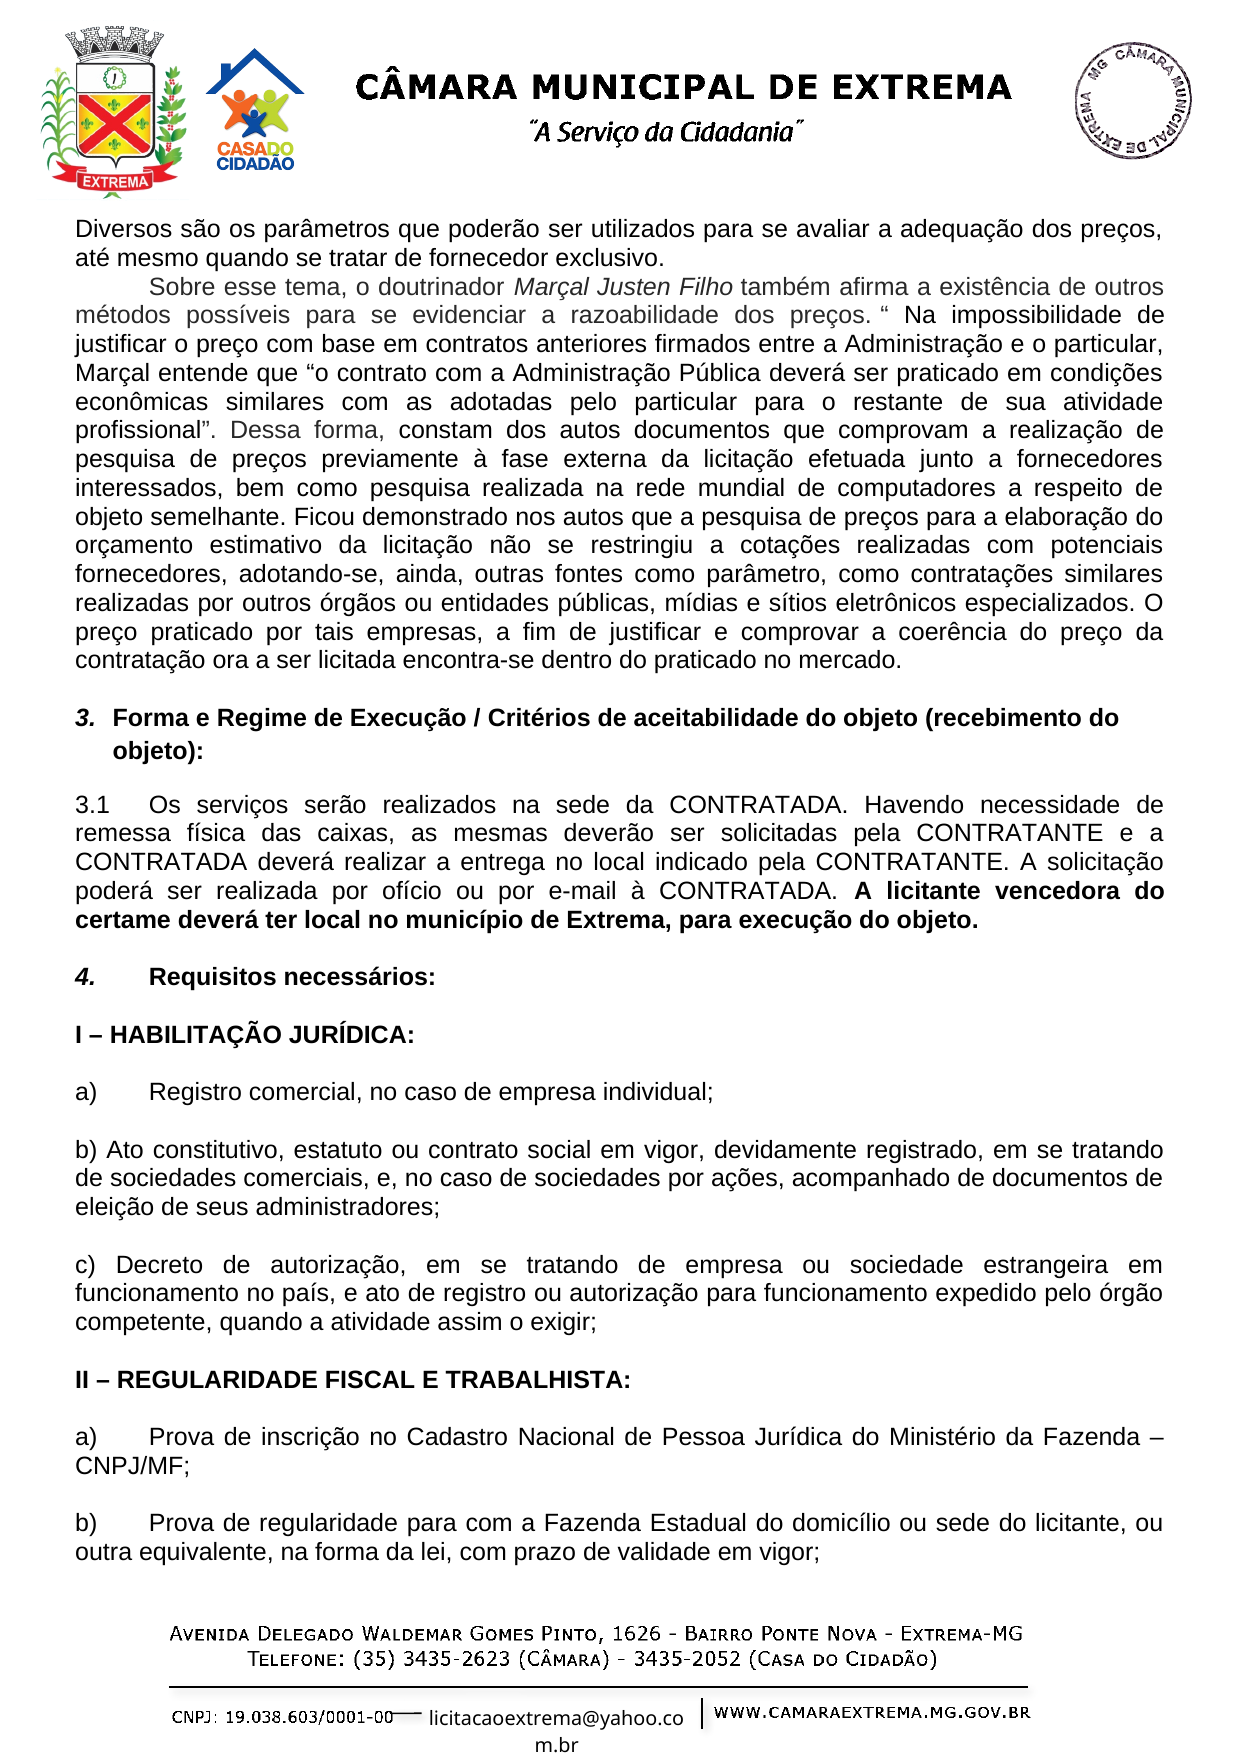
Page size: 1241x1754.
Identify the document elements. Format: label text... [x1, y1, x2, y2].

text c) Decreto de autorização, em se tratando de empresa ou sociedade estrangeira em funcionamento no país, e ato de registro ou autorização para funcionamento expedido pelo órgão competente, quando a atividade assim o exigir; [75, 1249, 1165, 1336]
list Os serviços serão realizados na sede da CONTRATADA. Havendo necessidade de remessa física das caixas, as mesmas deverão ser solicitadas pela CONTRATANTE e a CONTRATADA deverá realizar a entrega no local indicado pela CONTRATANTE. A solicitação poderá ser realizada por ofício ou por e-mail à CONTRATADA. A licitante vencedora do certame deverá ter local no município de Extrema, para execução do objeto. [75, 789, 1165, 933]
list Forma e Regime de Execução / Critérios de aceitabilidade do objeto (recebimento do objeto): [75, 703, 1165, 764]
text II – REGULARIDADE FISCAL E TRABALHISTA: [75, 1364, 1165, 1393]
picture [1068, 33, 1199, 172]
list Requisitos necessários: [75, 962, 1165, 991]
text I – HABILITAÇÃO JURÍDICA: [75, 1019, 1165, 1048]
text a) Prova de inscrição no Cadastro Nacional de Pessoa Jurídica do Ministério da Fazenda – CNPJ/MF; [75, 1422, 1165, 1479]
picture [205, 48, 305, 172]
list Registro comercial, no caso de empresa individual; [75, 1077, 1165, 1106]
text b) Ato constitutivo, estatuto ou contrato social em vigor, devidamente registrado, em se tratando de sociedades comerciais, e, no caso de sociedades por ações, acompanhado de documentos de eleição de seus administradores; [75, 1134, 1165, 1221]
text Sobre esse tema, o doutrinador Marçal Justen Filho também afirma a existência de outros métodos possíveis para se evidenciar a razoabilidade dos preços. “ Na impossibilidade de justificar o preço com base em contratos anteriores firmados entre a Administração e o particular, Marçal entende que “o contrato com a Administração Pública deverá ser praticado em condições econômicas similares com as adotadas pelo particular para o restante de sua atividade profissional”. Dessa forma, constam dos autos documentos que comprovam a realização de pesquisa de preços previamente à fase externa da licitação efetuada junto a fornecedores interessados, bem como pesquisa realizada na rede mundial de computadores a respeito de objeto semelhante. Ficou demonstrado nos autos que a pesquisa de preços para a elaboração do orçamento estimativo da licitação não se restringiu a cotações realizadas com potenciais fornecedores, adotando-se, ainda, outras fontes como parâmetro, como contratações similares realizadas por outros órgãos ou entidades públicas, mídias e sítios eletrônicos especializados. O preço praticado por tais empresas, a fim de justificar e comprovar a coerência do preço da contratação ora a ser licitada encontra-se dentro do praticado no mercado. [75, 271, 1165, 674]
text b) Prova de regularidade para com a Fazenda Estadual do domicílio ou sede do licitante, ou outra equivalente, na forma da lei, com prazo de validade em vigor; [75, 1508, 1165, 1566]
picture [36, 20, 189, 204]
